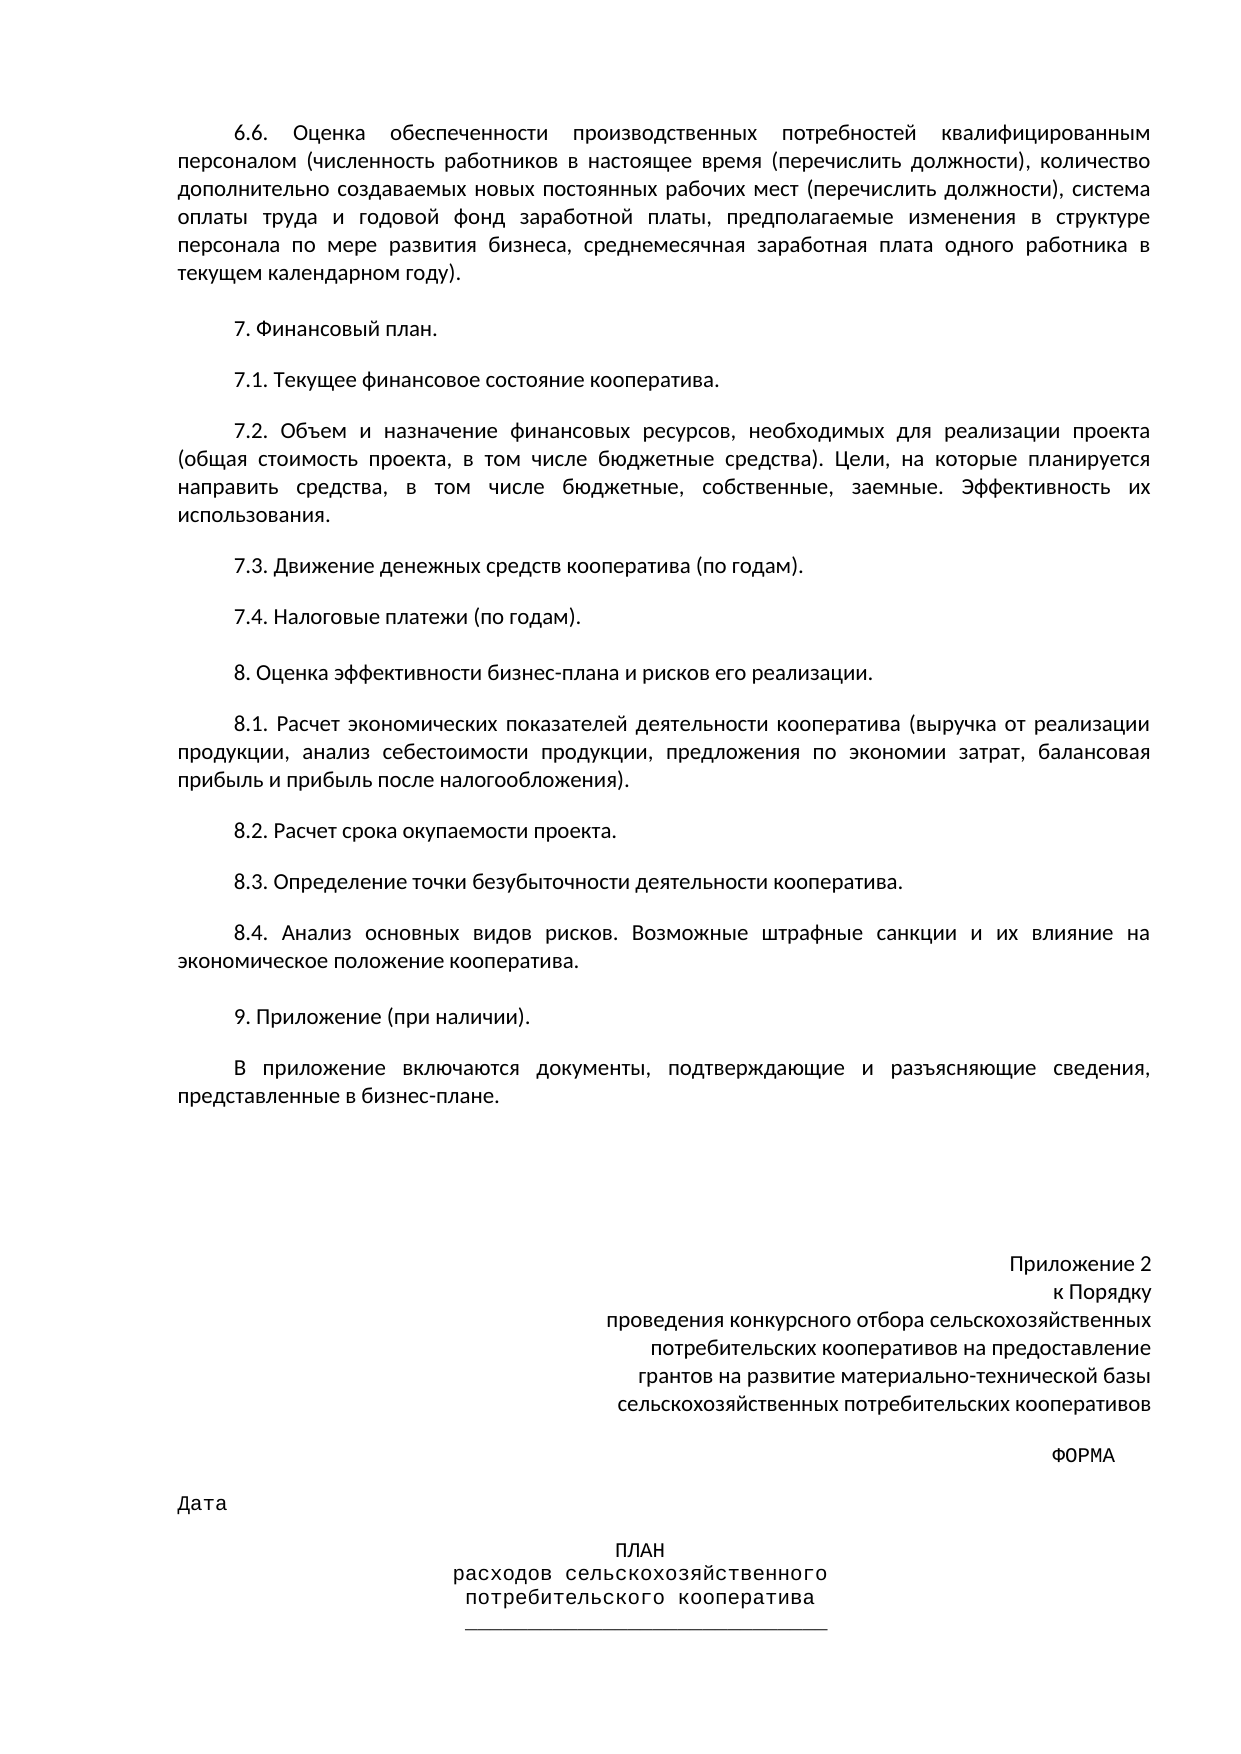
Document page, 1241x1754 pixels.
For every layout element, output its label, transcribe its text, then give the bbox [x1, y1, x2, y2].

text Приложение 2 [177, 1249, 1152, 1277]
text 7. Финансовый план. [177, 314, 1152, 342]
text 8.4. Анализ основных видов рисков. Возможные штрафные санкции и их влияние на экономическое положение кооператива. [177, 918, 1152, 974]
text Дата [177, 1492, 1152, 1516]
text В приложение включаются документы, подтверждающие и разъясняющие сведения, представленные в бизнес-плане. [177, 1053, 1152, 1109]
text к Порядку [177, 1277, 1152, 1305]
text 8. Оценка эффективности бизнес-плана и рисков его реализации. [177, 658, 1152, 686]
text 7.1. Текущее финансовое состояние кооператива. [177, 365, 1152, 393]
text 8.1. Расчет экономических показателей деятельности кооператива (выручка от реализации продукции, анализ себестоимости продукции, предложения по экономии затрат, балансовая прибыль и прибыль после налогообложения). [177, 709, 1152, 793]
text 7.2. Объем и назначение финансовых ресурсов, необходимых для реализации проекта (общая стоимость проекта, в том числе бюджетные средства). Цели, на которые планируется направить средства, в том числе бюджетные, собственные, заемные. Эффективность их использования. [177, 416, 1152, 528]
text 7.3. Движение денежных средств кооператива (по годам). [177, 551, 1152, 579]
text расходов сельскохозяйственного [177, 1563, 1152, 1587]
text грантов на развитие материально-технической базы [177, 1361, 1152, 1389]
text потребительских кооперативов на предоставление [177, 1333, 1152, 1361]
text 7.4. Налоговые платежи (по годам). [177, 602, 1152, 630]
text потребительского кооператива [177, 1587, 1152, 1611]
text ФОРМА [177, 1445, 1152, 1469]
text _____________________________ [177, 1611, 1152, 1634]
text 8.3. Определение точки безубыточности деятельности кооператива. [177, 867, 1152, 895]
text сельскохозяйственных потребительских кооперативов [177, 1389, 1152, 1417]
text 8.2. Расчет срока окупаемости проекта. [177, 816, 1152, 844]
text 6.6. Оценка обеспеченности производственных потребностей квалифицированным персоналом (численность работников в настоящее время (перечислить должности), количество дополнительно создаваемых новых постоянных рабочих мест (перечислить должности), система оплаты труда и годовой фонд заработной платы, предполагаемые изменения в структуре персонала по мере развития бизнеса, среднемесячная заработная плата одного работника в текущем календарном году). [177, 118, 1152, 286]
text проведения конкурсного отбора сельскохозяйственных [177, 1305, 1152, 1333]
text ПЛАН [177, 1540, 1152, 1563]
text 9. Приложение (при наличии). [177, 1002, 1152, 1030]
